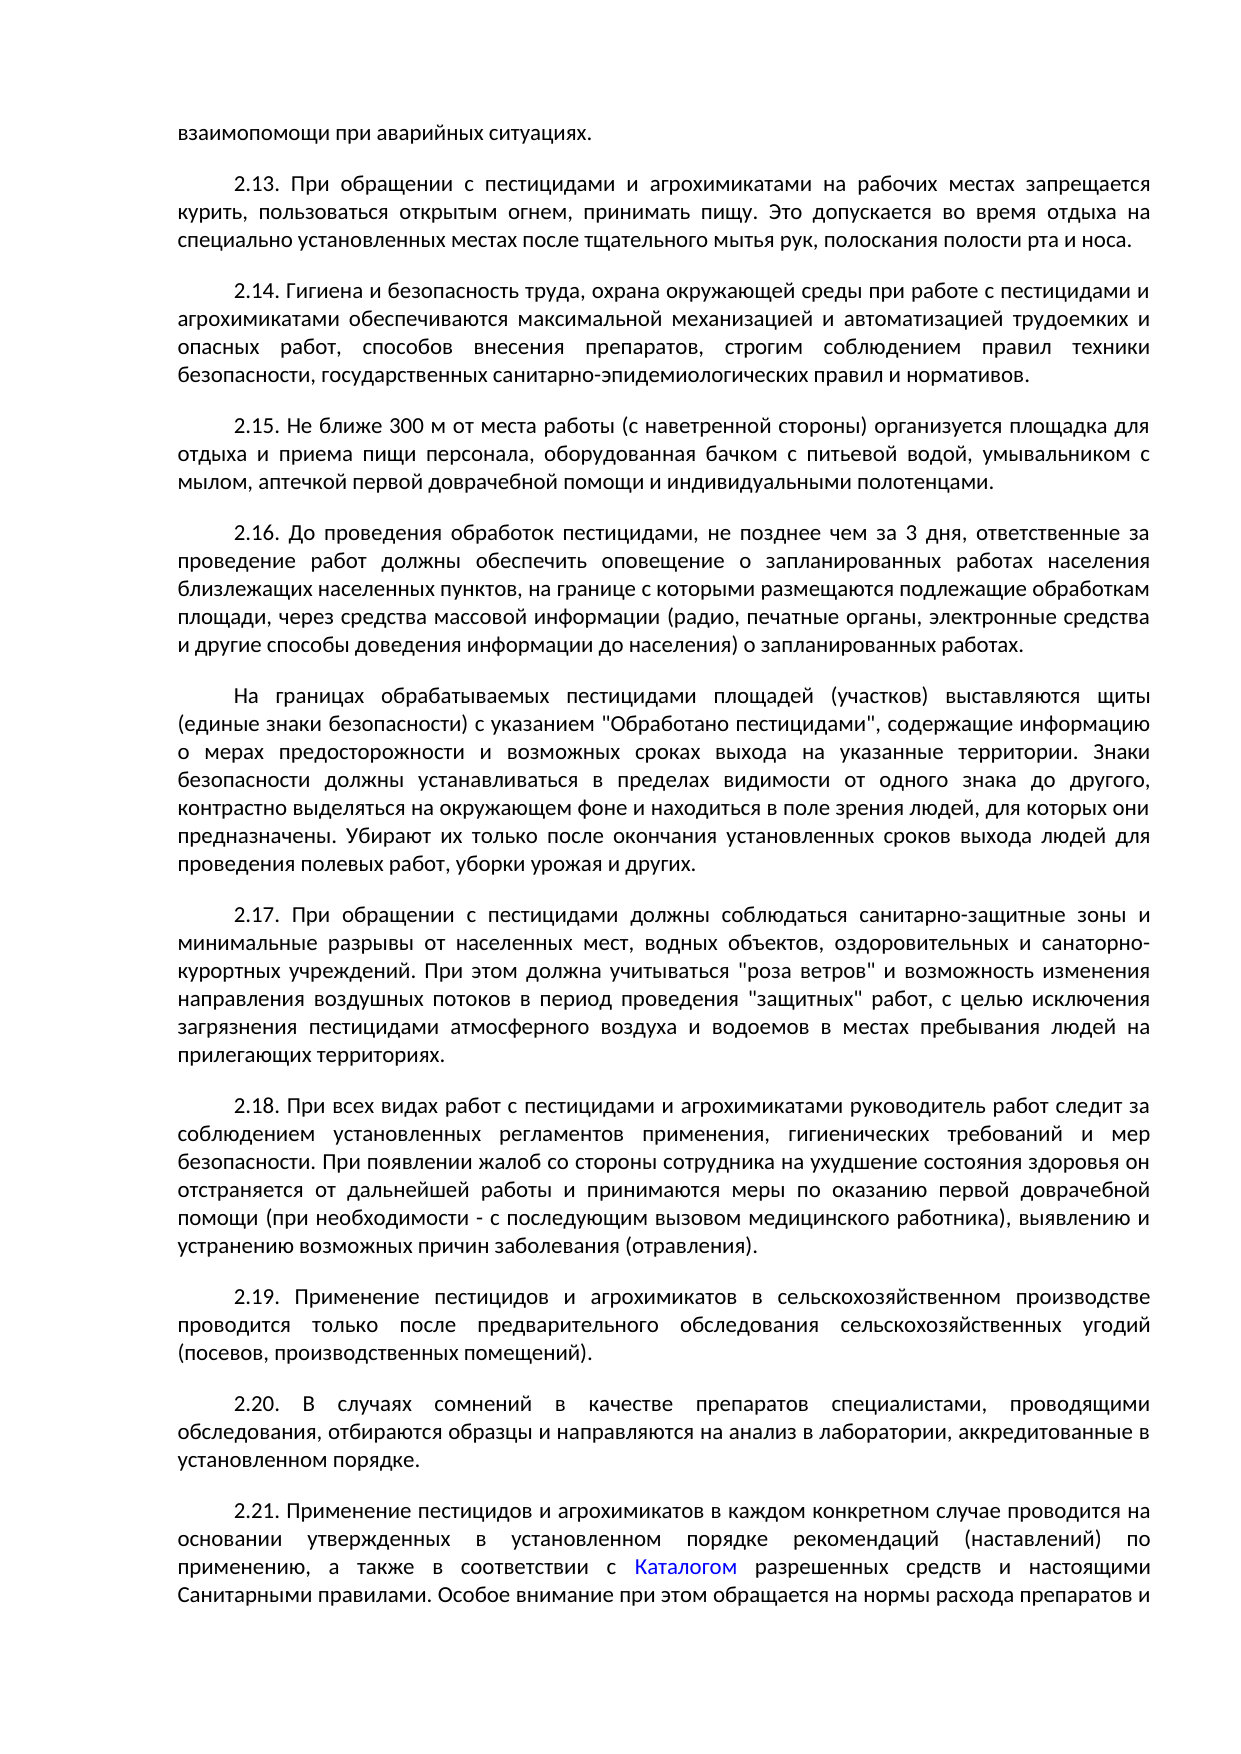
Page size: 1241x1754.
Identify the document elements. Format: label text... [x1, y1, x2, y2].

text 2.19. Применение пестицидов и агрохимикатов в сельскохозяйственном производстве проводится только после предварительного обследования сельскохозяйственных угодий (посевов, производственных помещений). [177, 1282, 1152, 1366]
text 2.13. При обращении с пестицидами и агрохимикатами на рабочих местах запрещается курить, пользоваться открытым огнем, принимать пищу. Это допускается во время отдыха на специально установленных местах после тщательного мытья рук, полоскания полости рта и носа. [177, 169, 1152, 253]
text 2.16. До проведения обработок пестицидами, не позднее чем за 3 дня, ответственные за проведение работ должны обеспечить оповещение о запланированных работах населения близлежащих населенных пунктов, на границе с которыми размещаются подлежащие обработкам площади, через средства массовой информации (радио, печатные органы, электронные средства и другие способы доведения информации до населения) о запланированных работах. [177, 518, 1152, 658]
text 2.20. В случаях сомнений в качестве препаратов специалистами, проводящими обследования, отбираются образцы и направляются на анализ в лаборатории, аккредитованные в установленном порядке. [177, 1389, 1152, 1473]
text 2.15. Не ближе 300 м от места работы (с наветренной стороны) организуется площадка для отдыха и приема пищи персонала, оборудованная бачком с питьевой водой, умывальником с мылом, аптечкой первой доврачебной помощи и индивидуальными полотенцами. [177, 411, 1152, 495]
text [177, 118, 1152, 146]
text На границах обрабатываемых пестицидами площадей (участков) выставляются щиты (единые знаки безопасности) с указанием "Обработано пестицидами", содержащие информацию о мерах предосторожности и возможных сроках выхода на указанные территории. Знаки безопасности должны устанавливаться в пределах видимости от одного знака до другого, контрастно выделяться на окружающем фоне и находиться в поле зрения людей, для которых они предназначены. Убирают их только после окончания установленных сроков выхода людей для проведения полевых работ, уборки урожая и других. [177, 681, 1152, 877]
text 2.17. При обращении с пестицидами должны соблюдаться санитарно-защитные зоны и минимальные разрывы от населенных мест, водных объектов, оздоровительных и санаторно-курортных учреждений. При этом должна учитываться "роза ветров" и возможность изменения направления воздушных потоков в период проведения "защитных" работ, с целью исключения загрязнения пестицидами атмосферного воздуха и водоемов в местах пребывания людей на прилегающих территориях. [177, 900, 1152, 1068]
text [177, 1496, 1152, 1608]
text 2.14. Гигиена и безопасность труда, охрана окружающей среды при работе с пестицидами и агрохимикатами обеспечиваются максимальной механизацией и автоматизацией трудоемких и опасных работ, способов внесения препаратов, строгим соблюдением правил техники безопасности, государственных санитарно-эпидемиологических правил и нормативов. [177, 276, 1152, 388]
text 2.18. При всех видах работ с пестицидами и агрохимикатами руководитель работ следит за соблюдением установленных регламентов применения, гигиенических требований и мер безопасности. При появлении жалоб со стороны сотрудника на ухудшение состояния здоровья он отстраняется от дальнейшей работы и принимаются меры по оказанию первой доврачебной помощи (при необходимости - с последующим вызовом медицинского работника), выявлению и устранению возможных причин заболевания (отравления). [177, 1091, 1152, 1259]
